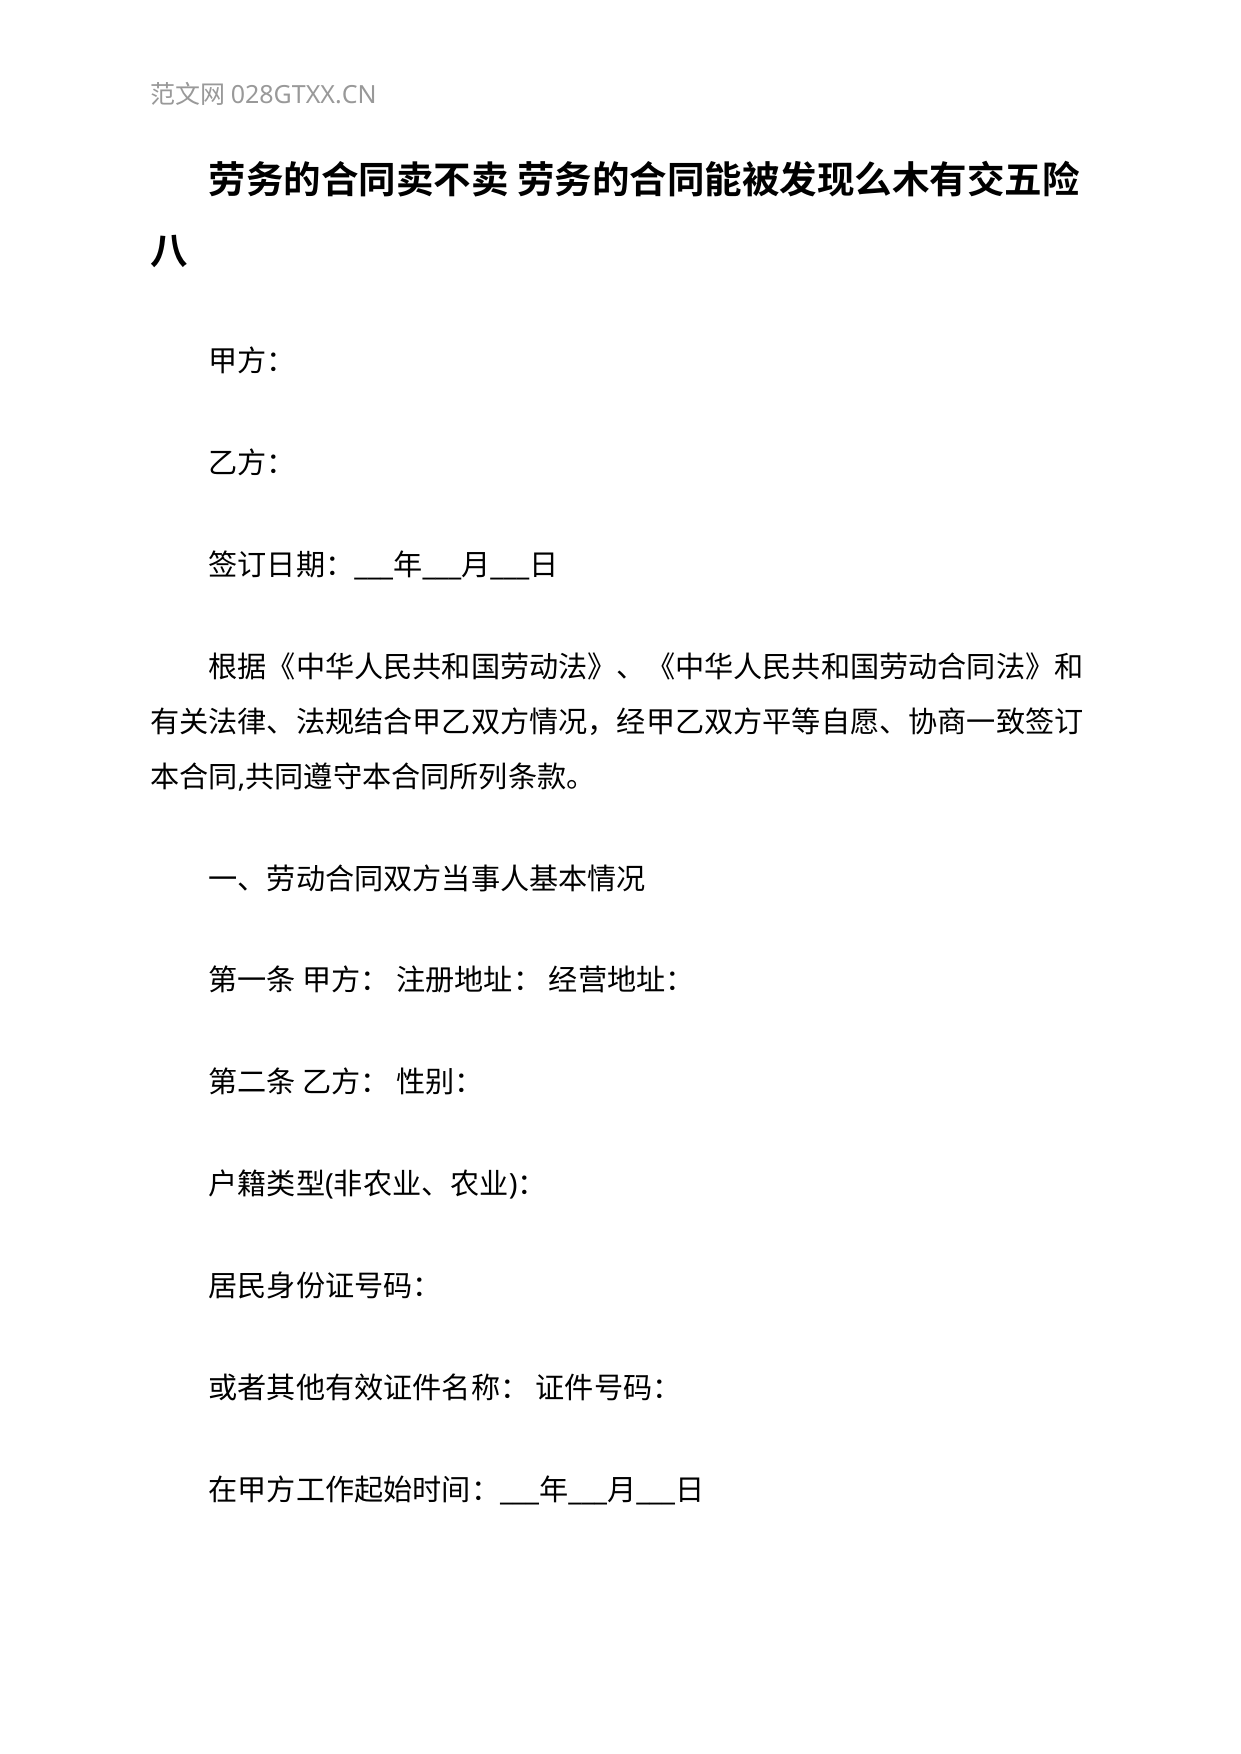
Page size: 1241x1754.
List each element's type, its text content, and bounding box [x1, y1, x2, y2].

text 劳务的合同卖不卖 劳务的合同能被发现么木有交五险八 [150, 150, 1090, 275]
text 一、劳动合同双方当事人基本情况 [150, 855, 1090, 897]
text 乙方： [150, 440, 1090, 482]
text 第一条 甲方： 注册地址： 经营地址： [150, 957, 1090, 999]
text 签订日期：___年___月___日 [150, 541, 1090, 584]
text 根据《中华人民共和国劳动法》、《中华人民共和国劳动合同法》和有关法律、法规结合甲乙双方情况，经甲乙双方平等自愿、协商一致签订本合同,共同遵守本合同所列条款。 [150, 643, 1090, 796]
text 在甲方工作起始时间：___年___月___日 [150, 1466, 1090, 1508]
text 居民身份证号码： [150, 1262, 1090, 1305]
text 甲方： [150, 338, 1090, 380]
text 第二条 乙方： 性别： [150, 1059, 1090, 1101]
text 户籍类型(非农业、农业)： [150, 1161, 1090, 1203]
text 或者其他有效证件名称： 证件号码： [150, 1364, 1090, 1407]
